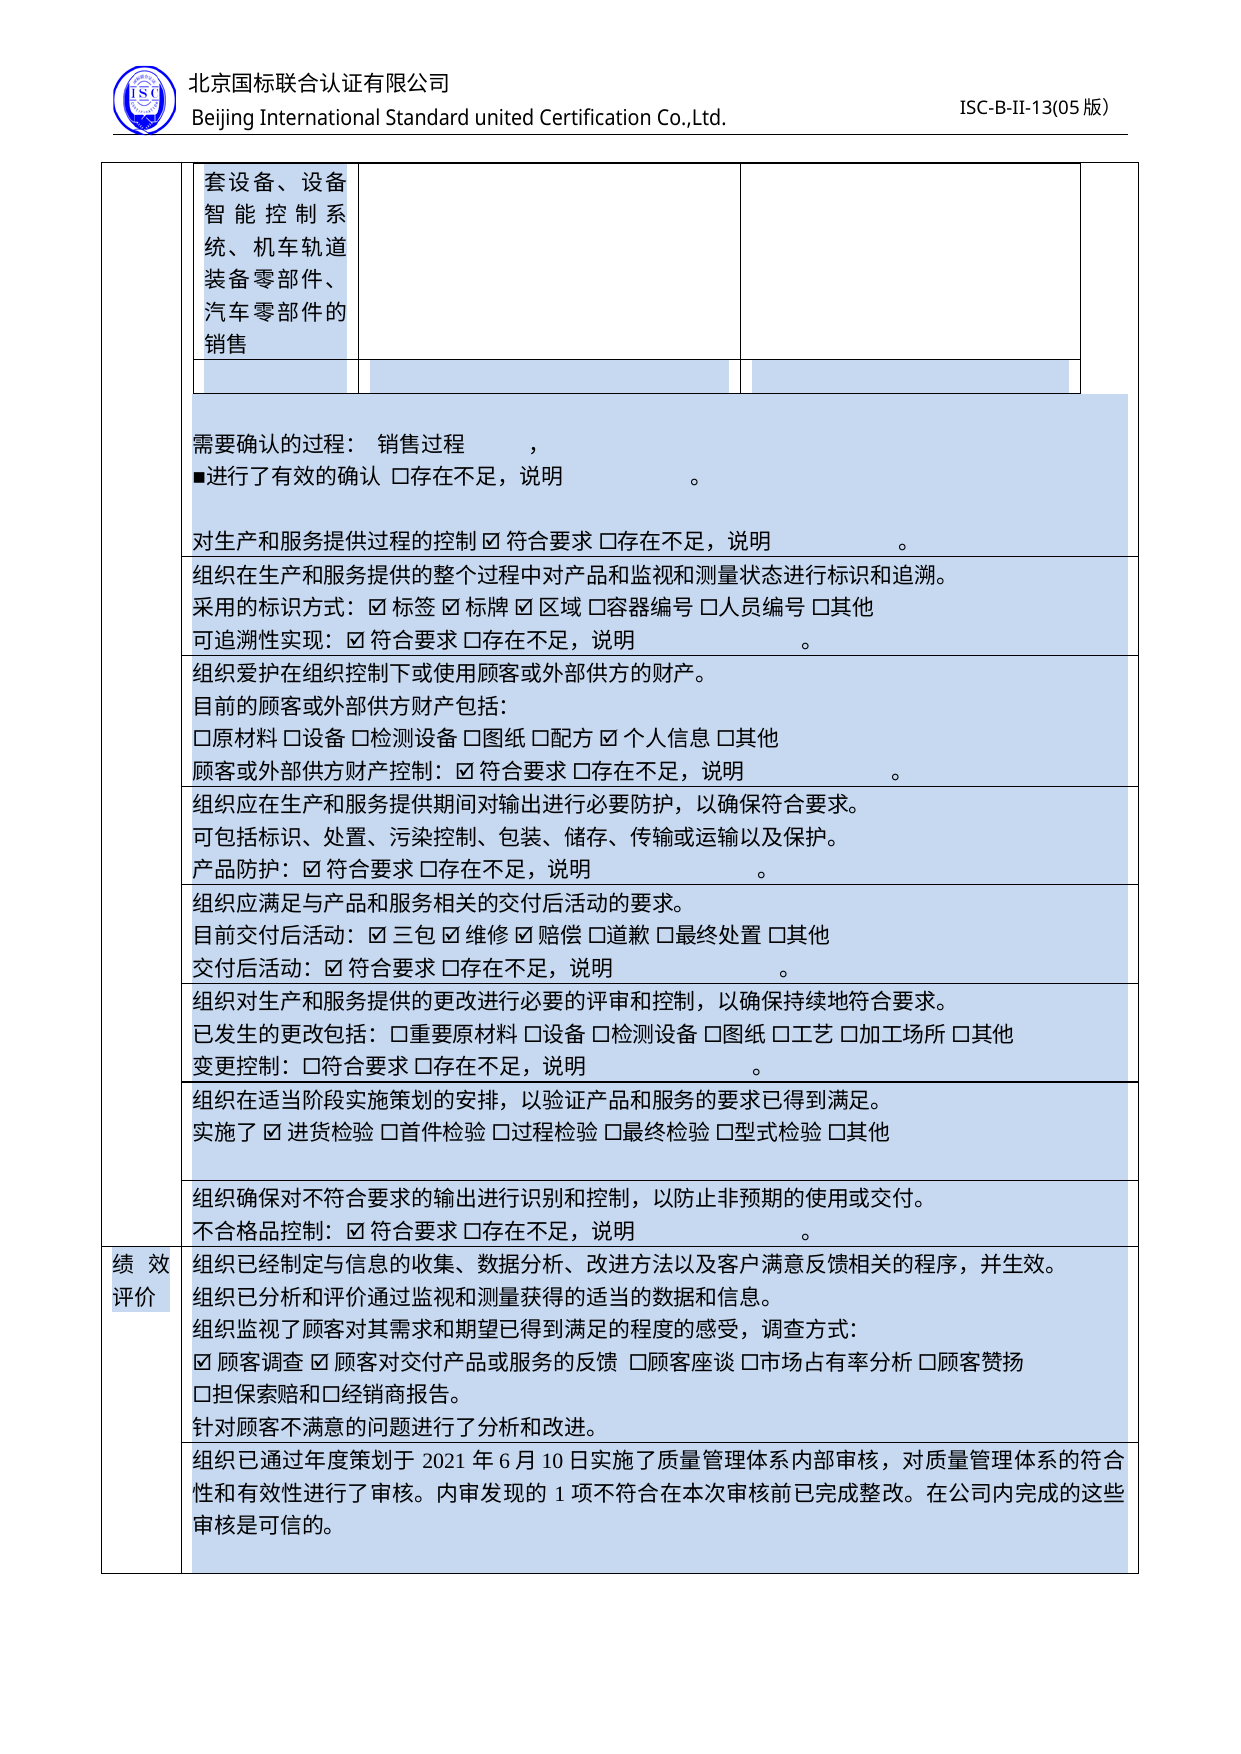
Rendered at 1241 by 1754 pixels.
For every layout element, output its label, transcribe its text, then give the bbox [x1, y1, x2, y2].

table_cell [1081, 163, 1138, 556]
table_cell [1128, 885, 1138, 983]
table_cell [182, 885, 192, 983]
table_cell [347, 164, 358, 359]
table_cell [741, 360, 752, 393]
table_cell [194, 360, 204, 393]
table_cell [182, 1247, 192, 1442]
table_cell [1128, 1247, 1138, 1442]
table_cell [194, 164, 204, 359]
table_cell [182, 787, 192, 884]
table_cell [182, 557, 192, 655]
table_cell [741, 164, 1080, 359]
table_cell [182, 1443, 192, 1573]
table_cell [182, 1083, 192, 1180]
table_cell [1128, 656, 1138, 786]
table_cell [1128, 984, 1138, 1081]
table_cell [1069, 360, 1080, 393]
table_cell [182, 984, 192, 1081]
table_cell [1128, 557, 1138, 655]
table_cell 绩效评价 [102, 1247, 181, 1573]
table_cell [359, 164, 740, 359]
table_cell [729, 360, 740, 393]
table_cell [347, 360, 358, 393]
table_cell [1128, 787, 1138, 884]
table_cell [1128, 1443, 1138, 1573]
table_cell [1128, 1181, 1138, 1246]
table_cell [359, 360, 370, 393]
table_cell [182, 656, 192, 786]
picture [112, 65, 176, 134]
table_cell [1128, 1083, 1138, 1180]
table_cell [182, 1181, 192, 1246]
